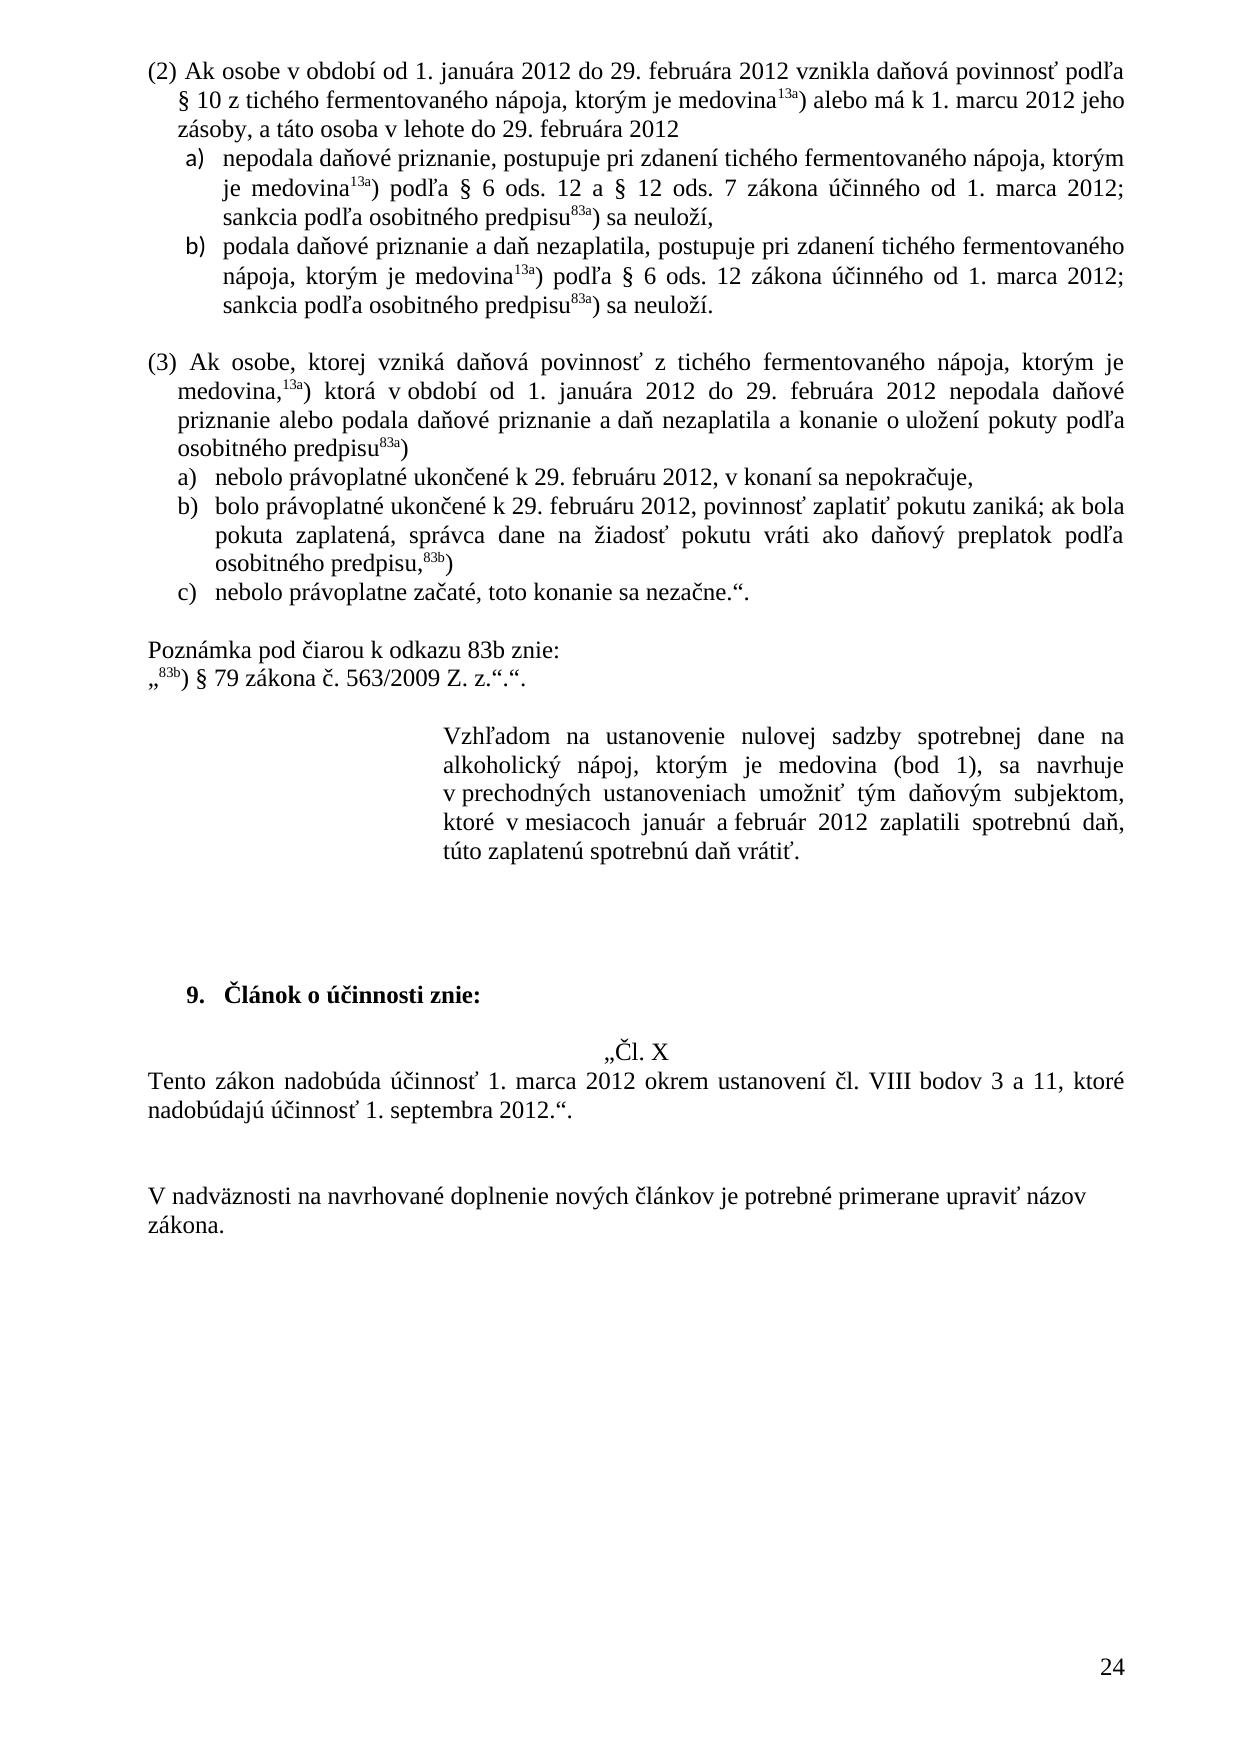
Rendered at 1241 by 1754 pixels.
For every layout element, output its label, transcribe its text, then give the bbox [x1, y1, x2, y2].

list nepodala daňové priznanie, postupuje pri zdanení tichého fermentovaného nápoja, ktorým je medovina13a) podľa § 6 ods. 12 a § 12 ods. 7 zákona účinného od 1. marca 2012; sankcia podľa osobitného predpisu83a) sa neuloží, [185, 142, 1125, 230]
text Vzhľadom na ustanovenie nulovej sadzby spotrebnej dane na alkoholický nápoj, ktorým je medovina (bod 1), sa navrhuje v prechodných ustanoveniach umožniť tým daňovým subjektom, ktoré v mesiacoch január a február 2012 zaplatili spotrebnú daň, túto zaplatenú spotrebnú daň vrátiť. [443, 721, 1125, 865]
list Ak osobe, ktorej vzniká daňová povinnosť z tichého fermentovaného nápoja, ktorým je medovina,13a) ktorá v období od 1. januára 2012 do 29. februára 2012 nepodala daňové priznanie alebo podala daňové priznanie a daň nezaplatila a konanie o uložení pokuty podľa osobitného predpisu83a) [148, 347, 1125, 462]
text Tento zákon nadobúda účinnosť 1. marca 2012 okrem ustanovení čl. VIII bodov 3 a 11, ktoré nadobúdajú účinnosť 1. septembra 2012.“. [148, 1066, 1125, 1123]
list nebolo právoplatné ukončené k 29. februáru 2012, v konaní sa nepokračuje, [177, 462, 1125, 491]
text „83b) § 79 zákona č. 563/2009 Z. z.“.“. [148, 663, 1125, 692]
list Ak osobe v období od 1. januára 2012 do 29. februára 2012 vznikla daňová povinnosť podľa § 10 z tichého fermentovaného nápoja, ktorým je medovina13a) alebo má k 1. marcu 2012 jeho zásoby, a táto osoba v lehote do 29. februára 2012 [148, 56, 1125, 142]
list Článok o účinnosti znie: [186, 980, 1125, 1008]
list bolo právoplatné ukončené k 29. februáru 2012, povinnosť zaplatiť pokutu zaniká; ak bola pokuta zaplatená, správca dane na žiadosť pokutu vráti ako daňový preplatok podľa osobitného predpisu,83b) [177, 491, 1125, 577]
text Poznámka pod čiarou k odkazu 83b znie: [148, 635, 1125, 663]
text „Čl. X [148, 1037, 1125, 1066]
list podala daňové priznanie a daň nezaplatila, postupuje pri zdanení tichého fermentovaného nápoja, ktorým je medovina13a) podľa § 6 ods. 12 zákona účinného od 1. marca 2012; sankcia podľa osobitného predpisu83a) sa neuloží. [185, 230, 1125, 318]
list nebolo právoplatne začaté, toto konanie sa nezačne.“. [177, 577, 1125, 606]
text V nadväznosti na navrhované doplnenie nových článkov je potrebné primerane upraviť názov zákona. [148, 1181, 1125, 1238]
